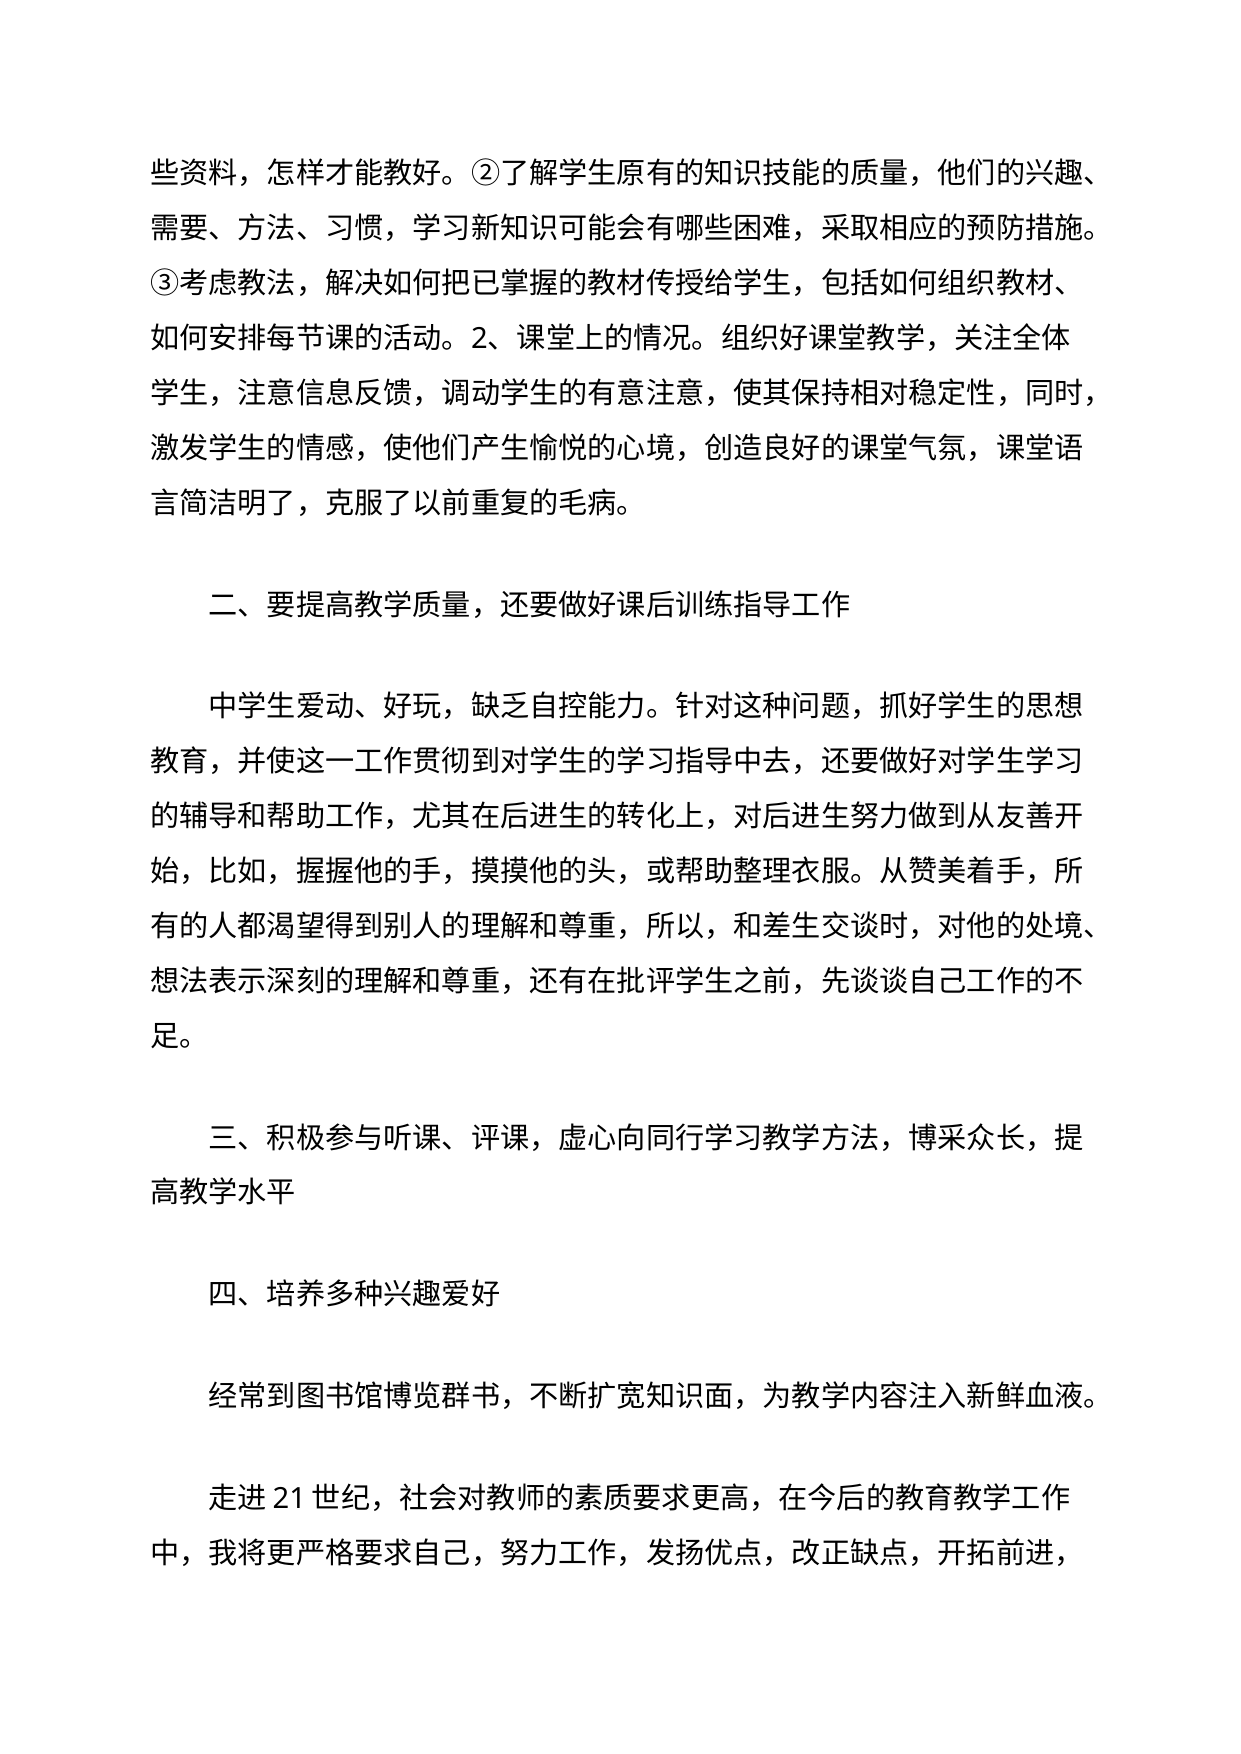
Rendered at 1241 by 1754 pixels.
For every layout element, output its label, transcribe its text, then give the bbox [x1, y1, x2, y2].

text 经常到图书馆博览群书，不断扩宽知识面，为教学内容注入新鲜血液。 [150, 1373, 1090, 1415]
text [150, 150, 1090, 522]
text 二、要提高教学质量，还要做好课后训练指导工作 [150, 581, 1090, 623]
text 中学生爱动、好玩，缺乏自控能力。针对这种问题，抓好学生的思想教育，并使这一工作贯彻到对学生的学习指导中去，还要做好对学生学习的辅导和帮助工作，尤其在后进生的转化上，对后进生努力做到从友善开始，比如，握握他的手，摸摸他的头，或帮助整理衣服。从赞美着手，所有的人都渴望得到别人的理解和尊重，所以，和差生交谈时，对他的处境、想法表示深刻的理解和尊重，还有在批评学生之前，先谈谈自己工作的不足。 [150, 683, 1090, 1055]
text 三、积极参与听课、评课，虚心向同行学习教学方法，博采众长，提高教学水平 [150, 1114, 1090, 1211]
text 四、培养多种兴趣爱好 [150, 1271, 1090, 1313]
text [150, 1474, 1090, 1572]
